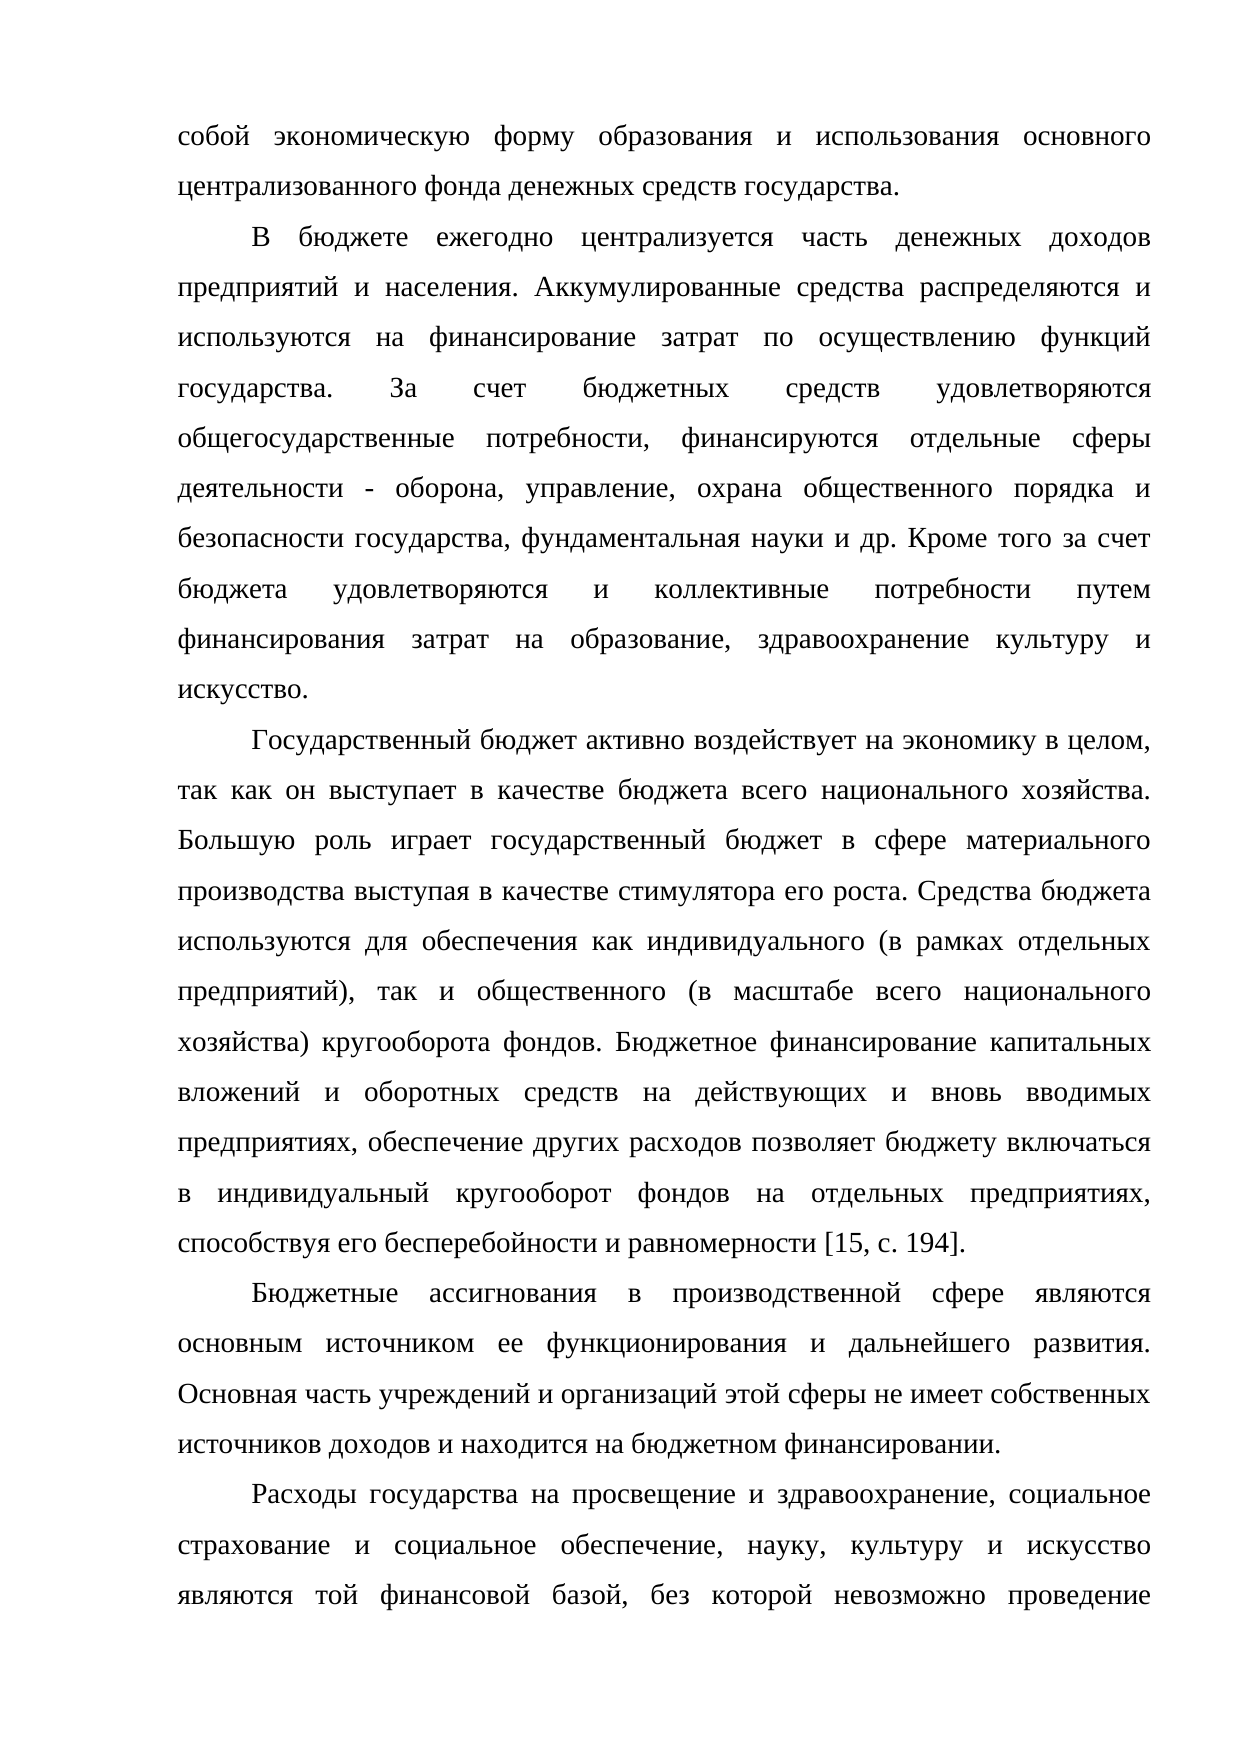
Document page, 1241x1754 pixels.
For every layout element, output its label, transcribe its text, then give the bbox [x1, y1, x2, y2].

text В бюджете ежегодно централизуется часть денежных доходов предприятий и населения. Аккумулированные средства распределяются и используются на финансирование затрат по осуществлению функций государства. За счет бюджетных средств удовлетворяются общегосударственные потребности, финансируются отдельные сферы деятельности - оборона, управление, охрана общественного порядка и безопасности государства, фундаментальная науки и др. Кроме того за счет бюджета удовлетворяются и коллективные потребности путем финансирования затрат на образование, здравоохранение культуру и искусство. [177, 219, 1152, 705]
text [177, 118, 1152, 202]
text Государственный бюджет активно воздействует на экономику в целом, так как он выступает в качестве бюджета всего национального хозяйства. Большую роль играет государственный бюджет в сфере материального производства выступая в качестве стимулятора его роста. Средства бюджета используются для обеспечения как индивидуального (в рамках отдельных предприятий), так и общественного (в масштабе всего национального хозяйства) кругооборота фондов. Бюджетное финансирование капитальных вложений и оборотных средств на действующих и вновь вводимых предприятиях, обеспечение других расходов позволяет бюджету включаться в индивидуальный кругооборот фондов на отдельных предприятиях, способствуя его бесперебойности и равномерности [15, с. 194]. [177, 722, 1152, 1258]
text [177, 1477, 1152, 1611]
text Бюджетные ассигнования в производственной сфере являются основным источником ее функционирования и дальнейшего развития. Основная часть учреждений и организаций этой сферы не имеет собственных источников доходов и находится на бюджетном финансировании. [177, 1275, 1152, 1460]
